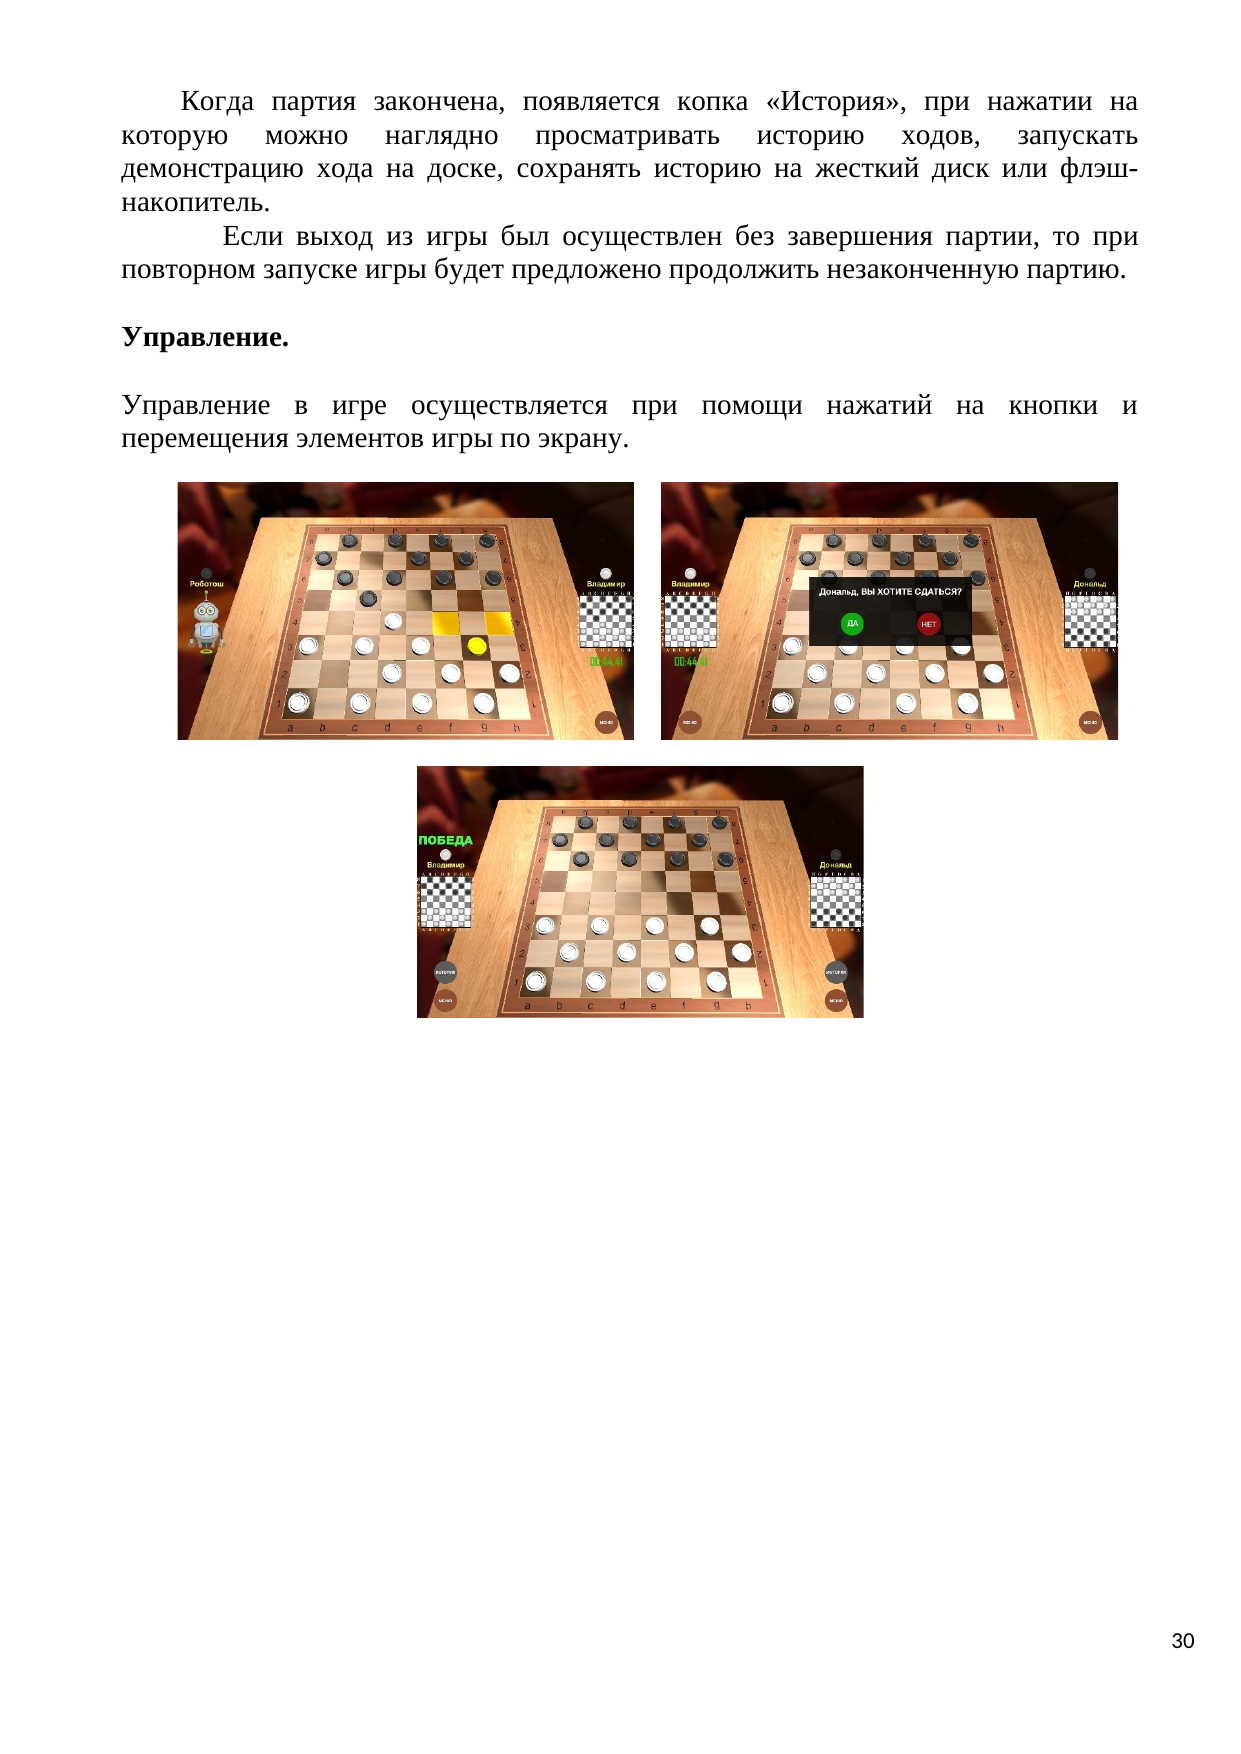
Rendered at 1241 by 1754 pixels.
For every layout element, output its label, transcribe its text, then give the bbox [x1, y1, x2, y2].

text Управление. [121, 319, 1194, 353]
picture [661, 482, 1119, 740]
text Управление в игре осуществляется при помощи нажатий на кнопки и перемещения элементов игры по экрану. [121, 387, 1139, 454]
text Если выход из игры был осуществлен без завершения партии, то при повторном запуске игры будет предложено продолжить незаконченную партию. [121, 218, 1141, 285]
text Когда партия закончена, появляется копка «История», при нажатии на которую можно наглядно просматривать историю ходов, запускать демонстрацию хода на доске, сохранять историю на жесткий диск или флэш-накопитель. [121, 83, 1139, 218]
picture [177, 482, 634, 740]
picture [417, 766, 864, 1018]
